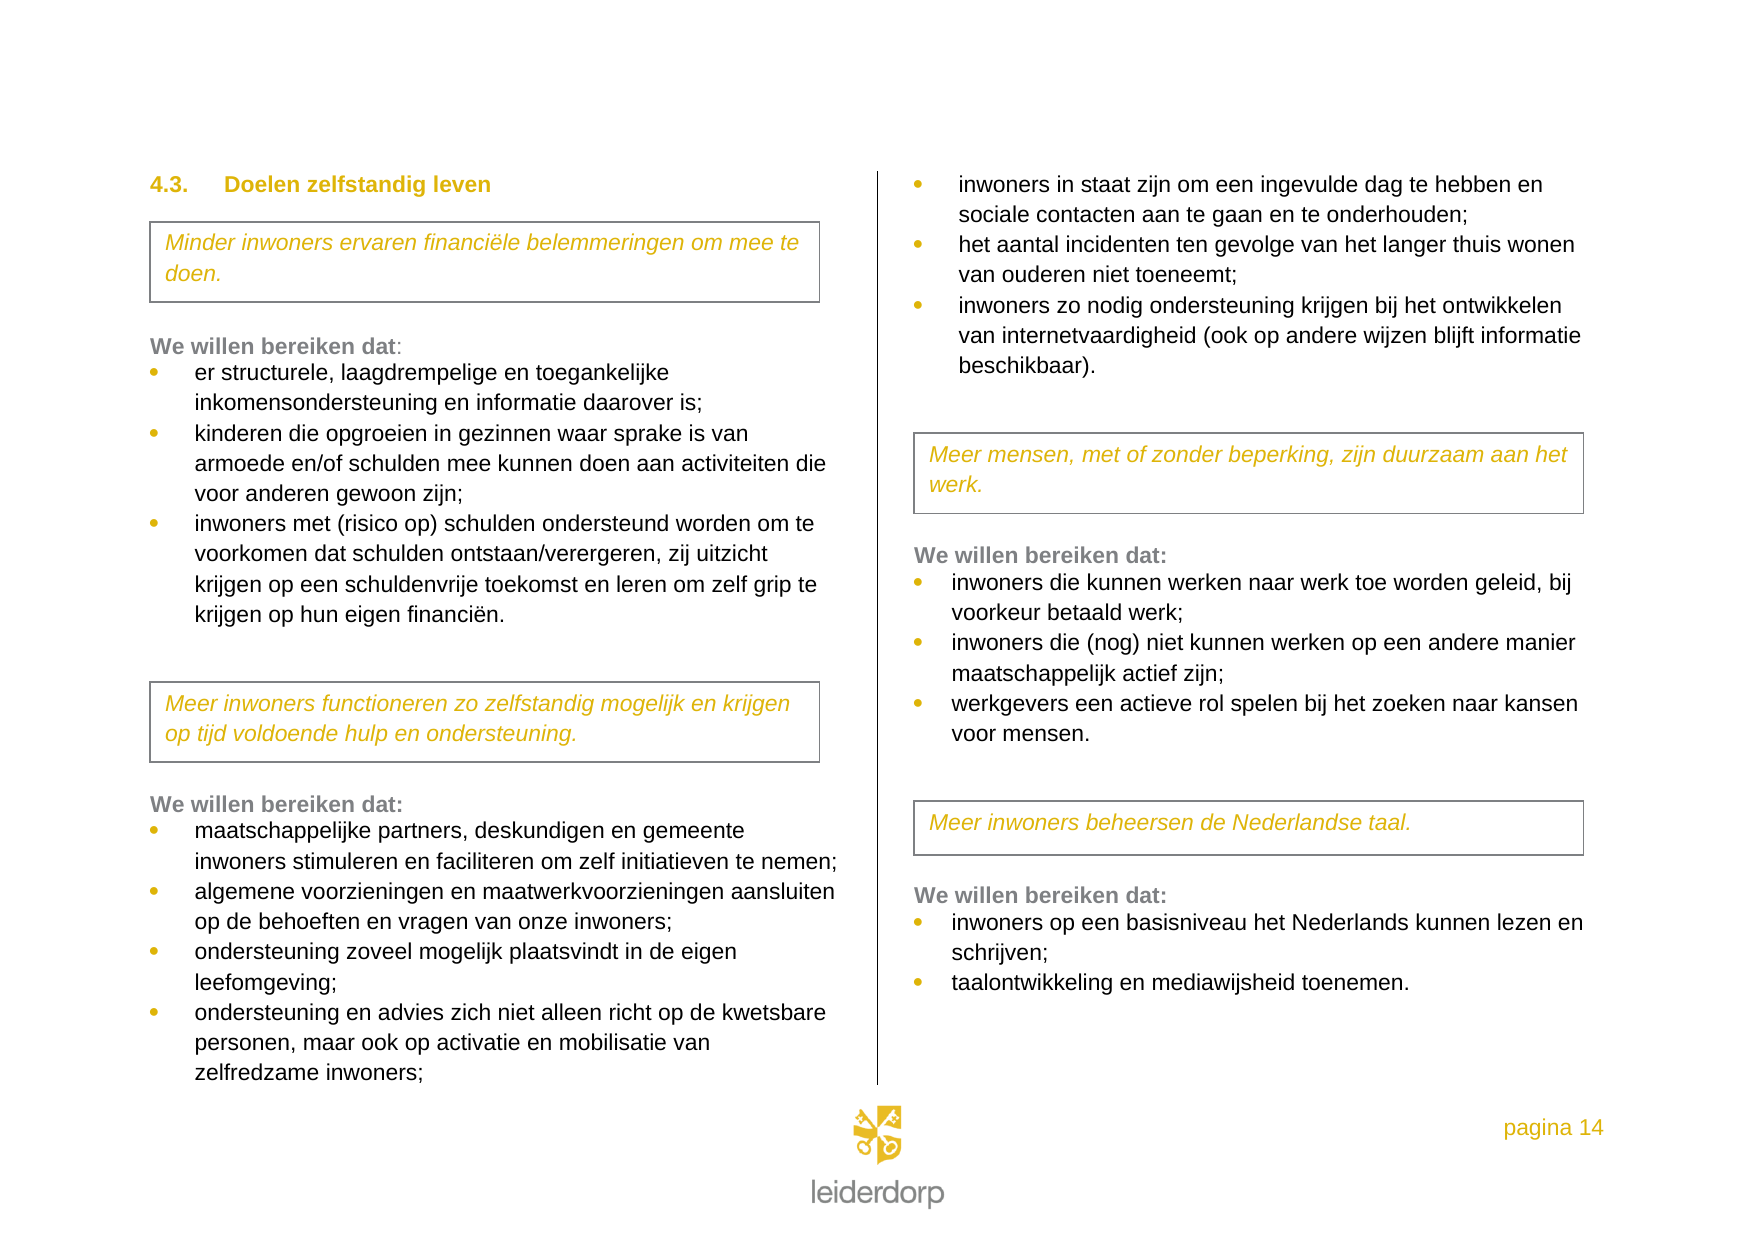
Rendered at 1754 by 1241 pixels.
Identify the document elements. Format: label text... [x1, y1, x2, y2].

list maatschappelijke partners, deskundigen en gemeente inwoners stimuleren en faciliteren om zelf initiatieven te nemen; [150, 817, 840, 874]
list taalontwikkeling en mediawijsheid toenemen. [914, 969, 1604, 995]
subtitle Doelen zelfstandig leven [150, 171, 840, 197]
list inwoners zo nodig ondersteuning krijgen bij het ontwikkelen van internetvaardigheid (ook op andere wijzen blijft informatie beschikbaar). [914, 292, 1604, 378]
list inwoners die kunnen werken naar werk toe worden geleid, bij voorkeur betaald werk; [914, 569, 1604, 625]
list werkgevers een actieve rol spelen bij het zoeken naar kansen voor mensen. [914, 690, 1604, 746]
list inwoners in staat zijn om een ingevulde dag te hebben en sociale contacten aan te gaan en te onderhouden; [914, 171, 1604, 227]
text We willen bereiken dat: [914, 882, 1604, 908]
text We willen bereiken dat: [150, 791, 840, 817]
list het aantal incidenten ten gevolge van het langer thuis wonen van ouderen niet toeneemt; [914, 231, 1604, 288]
list ondersteuning en advies zich niet alleen richt op de kwetsbare personen, maar ook op activatie en mobilisatie van zelfredzame inwoners; [150, 999, 840, 1086]
text We willen bereiken dat: [914, 542, 1604, 569]
list er structurele, laagdrempelige en toegankelijke inkomensondersteuning en informatie daarover is; [150, 359, 840, 416]
picture [799, 1085, 949, 1213]
list algemene voorzieningen en maatwerkvoorzieningen aansluiten op de behoeften en vragen van onze inwoners; [150, 878, 840, 934]
list inwoners met (risico op) schulden ondersteund worden om te voorkomen dat schulden ontstaan/verergeren, zij uitzicht krijgen op een schuldenvrije toekomst en leren om zelf grip te krijgen op hun eigen financiën. [150, 510, 840, 627]
text We willen bereiken dat: [150, 333, 840, 359]
list inwoners op een basisniveau het Nederlands kunnen lezen en schrijven; [914, 908, 1604, 965]
list ondersteuning zoveel mogelijk plaatsvindt in de eigen leefomgeving; [150, 938, 840, 995]
list inwoners die (nog) niet kunnen werken op een andere manier maatschappelijk actief zijn; [914, 629, 1604, 686]
list kinderen die opgroeien in gezinnen waar sprake is van armoede en/of schulden mee kunnen doen aan activiteiten die voor anderen gewoon zijn; [150, 419, 840, 506]
